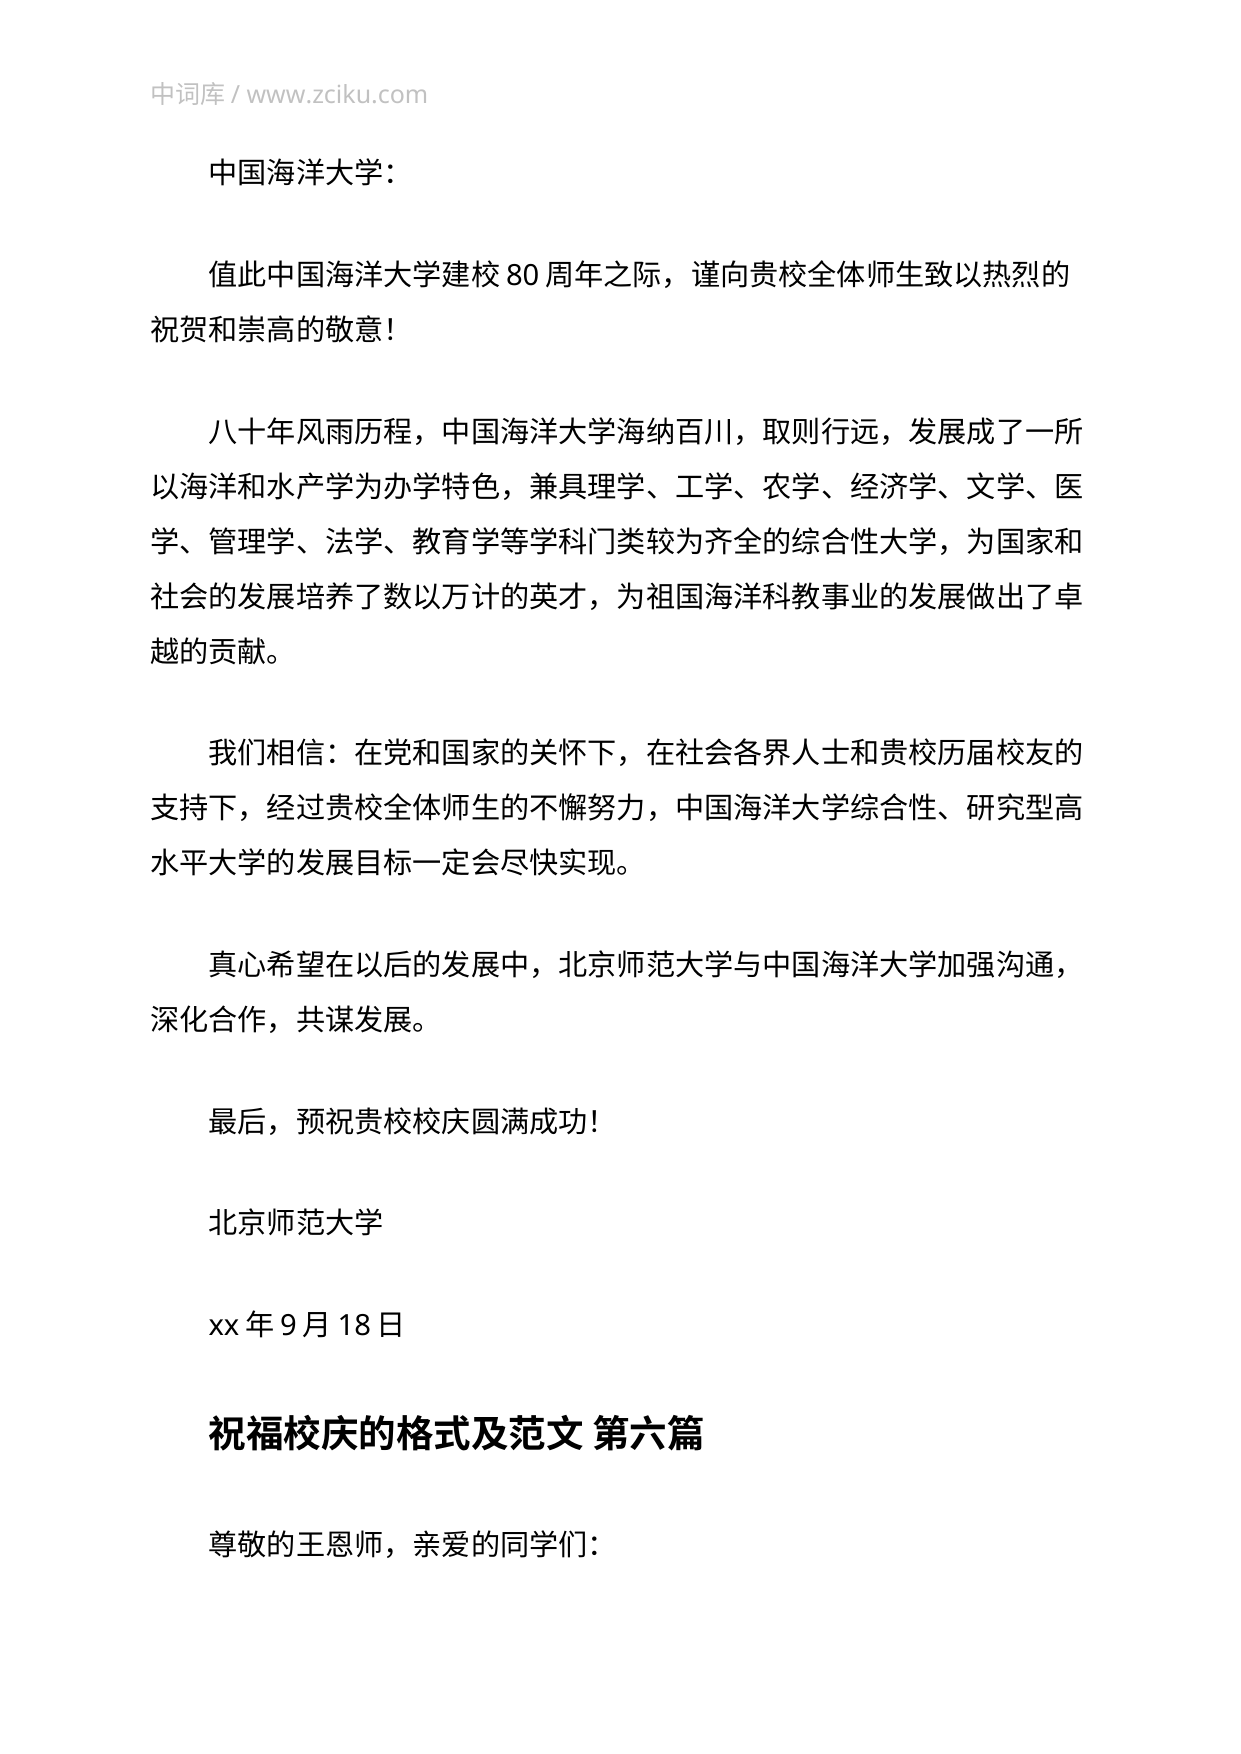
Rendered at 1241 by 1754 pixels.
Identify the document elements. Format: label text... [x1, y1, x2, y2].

text 最后，预祝贵校校庆圆满成功！ [150, 1098, 1090, 1140]
text 我们相信：在党和国家的关怀下，在社会各界人士和贵校历届校友的支持下，经过贵校全体师生的不懈努力，中国海洋大学综合性、研究型高水平大学的发展目标一定会尽快实现。 [150, 730, 1090, 882]
text 北京师范大学 [150, 1200, 1090, 1242]
text 尊敬的王恩师，亲爱的同学们： [150, 1521, 1090, 1563]
text 真心希望在以后的发展中，北京师范大学与中国海洋大学加强沟通，深化合作，共谋发展。 [150, 941, 1090, 1039]
text 中国海洋大学： [150, 150, 1090, 192]
text 八十年风雨历程，中国海洋大学海纳百川，取则行远，发展成了一所以海洋和水产学为办学特色，兼具理学、工学、农学、经济学、文学、医学、管理学、法学、教育学等学科门类较为齐全的综合性大学，为国家和社会的发展培养了数以万计的英才，为祖国海洋科教事业的发展做出了卓越的贡献。 [150, 408, 1090, 670]
text xx年9月18日 [150, 1302, 1090, 1344]
text 祝福校庆的格式及范文 第六篇 [150, 1404, 1090, 1458]
text 值此中国海洋大学建校80周年之际，谨向贵校全体师生致以热烈的祝贺和崇高的敬意！ [150, 252, 1090, 349]
